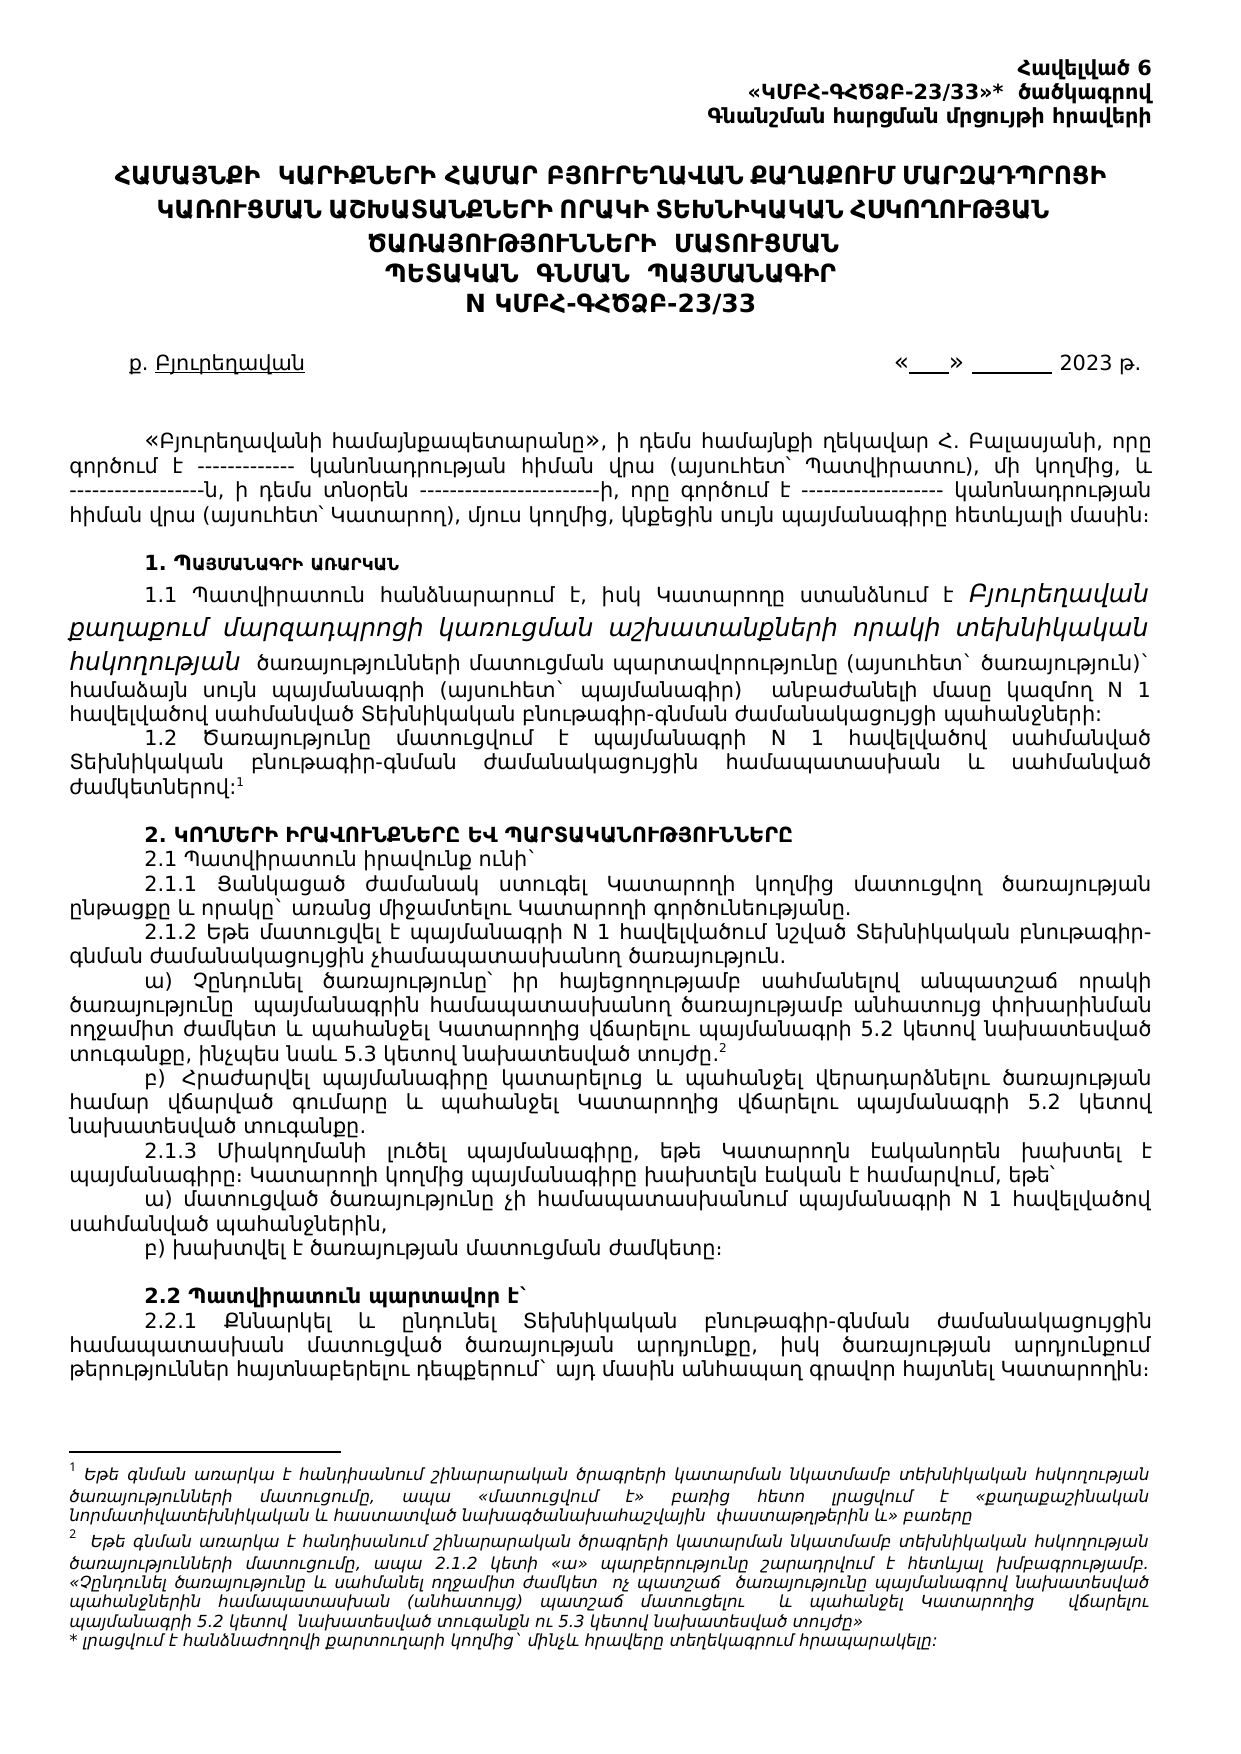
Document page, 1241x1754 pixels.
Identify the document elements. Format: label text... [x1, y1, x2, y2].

text ա) Չընդունել ծառայությունը՝ իր հայեցողությամբ սահմանելով անպատշաճ որակի ծառայությունը պայմանագրին համապատասխանող ծառայությամբ անհատույց փոխարինման ողջամիտ ժամկետ և պահանջել Կատարողից վճարելու պայմանագրի 5.2 կետով նախատեսված տուգանքը, ինչպես նաև 5.3 կետով նախատեսված տույժը. [69, 969, 1152, 1066]
text 2.1.3 Միակողմանի լուծել պայմանագիրը, եթե Կատարողն էականորեն խախտել է պայմանագիրը։ Կատարողի կողմից պայմանագիրը խախտելն էական է համարվում, եթե՝ [69, 1139, 1152, 1187]
text «Բյուրեղավանի համայնքապետարանը», ի դեմս համայնքի ղեկավար Հ. Բալասյանի, որը գործում է ------------- կանոնադրության հիման վրա (այսուհետ՝ Պատվիրատու), մի կողմից, և ------------------ն, ի դեմս տնօրեն ------------------------ի, որը գործում է ------------------- կանոնադրության հիման վրա (այսուհետ՝ Կատարող), մյուս կողմից, կնքեցին սույն պայմանագիրը հետևյալի մասին։ [69, 425, 1152, 527]
text 1.1 Պատվիրատուն հանձնարարում է, իսկ Կատարողը ստանձնում է Բյուրեղավան քաղաքում մարզադպրոցի կառուցման աշխատանքների որակի տեխնիկական հսկողության ծառայությունների մատուցման պարտավորությունը (այսուհետ` ծառայություն)` համաձայն սույն պայմանագրի (այսուհետ` պայմանագիր) անբաժանելի մասը կազմող N 1 հավելվածով սահմանված Տեխնիկական բնութագիր-գնման ժամանակացույցի պահանջների: [69, 575, 1152, 726]
text «ԿՄԲՀ-ԳՀԾՁԲ-23/33»* ծածկագրով [69, 80, 1152, 104]
text բ) խախտվել է ծառայության մատուցման ժամկետը։ [69, 1236, 1152, 1260]
text 1.2 Ծառայությունը մատուցվում է պայմանագրի N 1 հավելվածով սահմանված Տեխնիկական բնութագիր-գնման ժամանակացույցին համապատասխան և սահմանված ժամկետներով: [69, 726, 1152, 799]
text Գնանշման հարցման մրցույթի հրավերի [69, 104, 1152, 128]
text 2.1 Պատվիրատուն իրավունք ունի` [69, 847, 1152, 872]
text ա) մատուցված ծառայությունը չի համապատասխանում պայմանագրի N 1 հավելվածով սահմանված պահանջներին, [69, 1187, 1152, 1236]
text 2.1.1 Ցանկացած ժամանակ ստուգել Կատարողի կողմից մատուցվող ծառայության ընթացքը և որակը` առանց միջամտելու Կատարողի գործունեությանը. [69, 872, 1152, 920]
text N ԿՄԲՀ-ԳՀԾՁԲ-23/33 [54, 289, 1152, 318]
text 1. Պայմանագրի առարկան [69, 551, 1152, 575]
text ՊԵՏԱԿԱՆ ԳՆՄԱՆ ՊԱՅՄԱՆԱԳԻՐ [54, 260, 1152, 289]
text 2. ԿՈՂՄԵՐԻ ԻՐԱՎՈՒՆՔՆԵՐԸ ԵՎ ՊԱՐՏԱԿԱՆՈՒԹՅՈՒՆՆԵՐԸ [69, 823, 1152, 847]
text ՀԱՄԱՅՆՔԻ ԿԱՐԻՔՆԵՐԻ ՀԱՄԱՐ ԲՅՈՒՐԵՂԱՎԱՆ ՔԱՂԱՔՈՒՄ ՄԱՐԶԱԴՊՐՈՑԻ ԿԱՌՈՒՑՄԱՆ ԱՇԽԱՏԱՆՔՆԵՐԻ ՈՐԱԿԻ ՏԵԽՆԻԿԱԿԱՆ ՀՍԿՈՂՈՒԹՅԱՆ ԾԱՌԱՅՈՒԹՅՈՒՆՆԵՐԻ ՄԱՏՈՒՑՄԱՆ [54, 157, 1152, 260]
text ք. Բյուրեղավան « » 2023 թ. [69, 347, 1152, 376]
text 2.1.2 Եթե մատուցվել է պայմանագրի N 1 հավելվածում նշված Տեխնիկական բնութագիր-գնման ժամանակացույցին չհամապատասխանող ծառայություն. [69, 920, 1152, 969]
text 2.2 Պատվիրատուն պարտավոր է` [69, 1284, 1152, 1309]
text Հավելված 6 [69, 56, 1152, 80]
text բ) Հրաժարվել պայմանագիրը կատարելուց և պահանջել վերադարձնելու ծառայության համար վճարված գումարը և պահանջել Կատարողից վճարելու պայմանագրի 5.2 կետով նախատեսված տուգանքը. [69, 1066, 1152, 1139]
text 2.2.1 Քննարկել և ընդունել Տեխնիկական բնութագիր-գնման ժամանակացույցին համապատասխան մատուցված ծառայության արդյունքը, իսկ ծառայության արդյունքում թերություններ հայտնաբերելու դեպքերում` այդ մասին անհապաղ գրավոր հայտնել Կատարողին։ [69, 1309, 1152, 1381]
